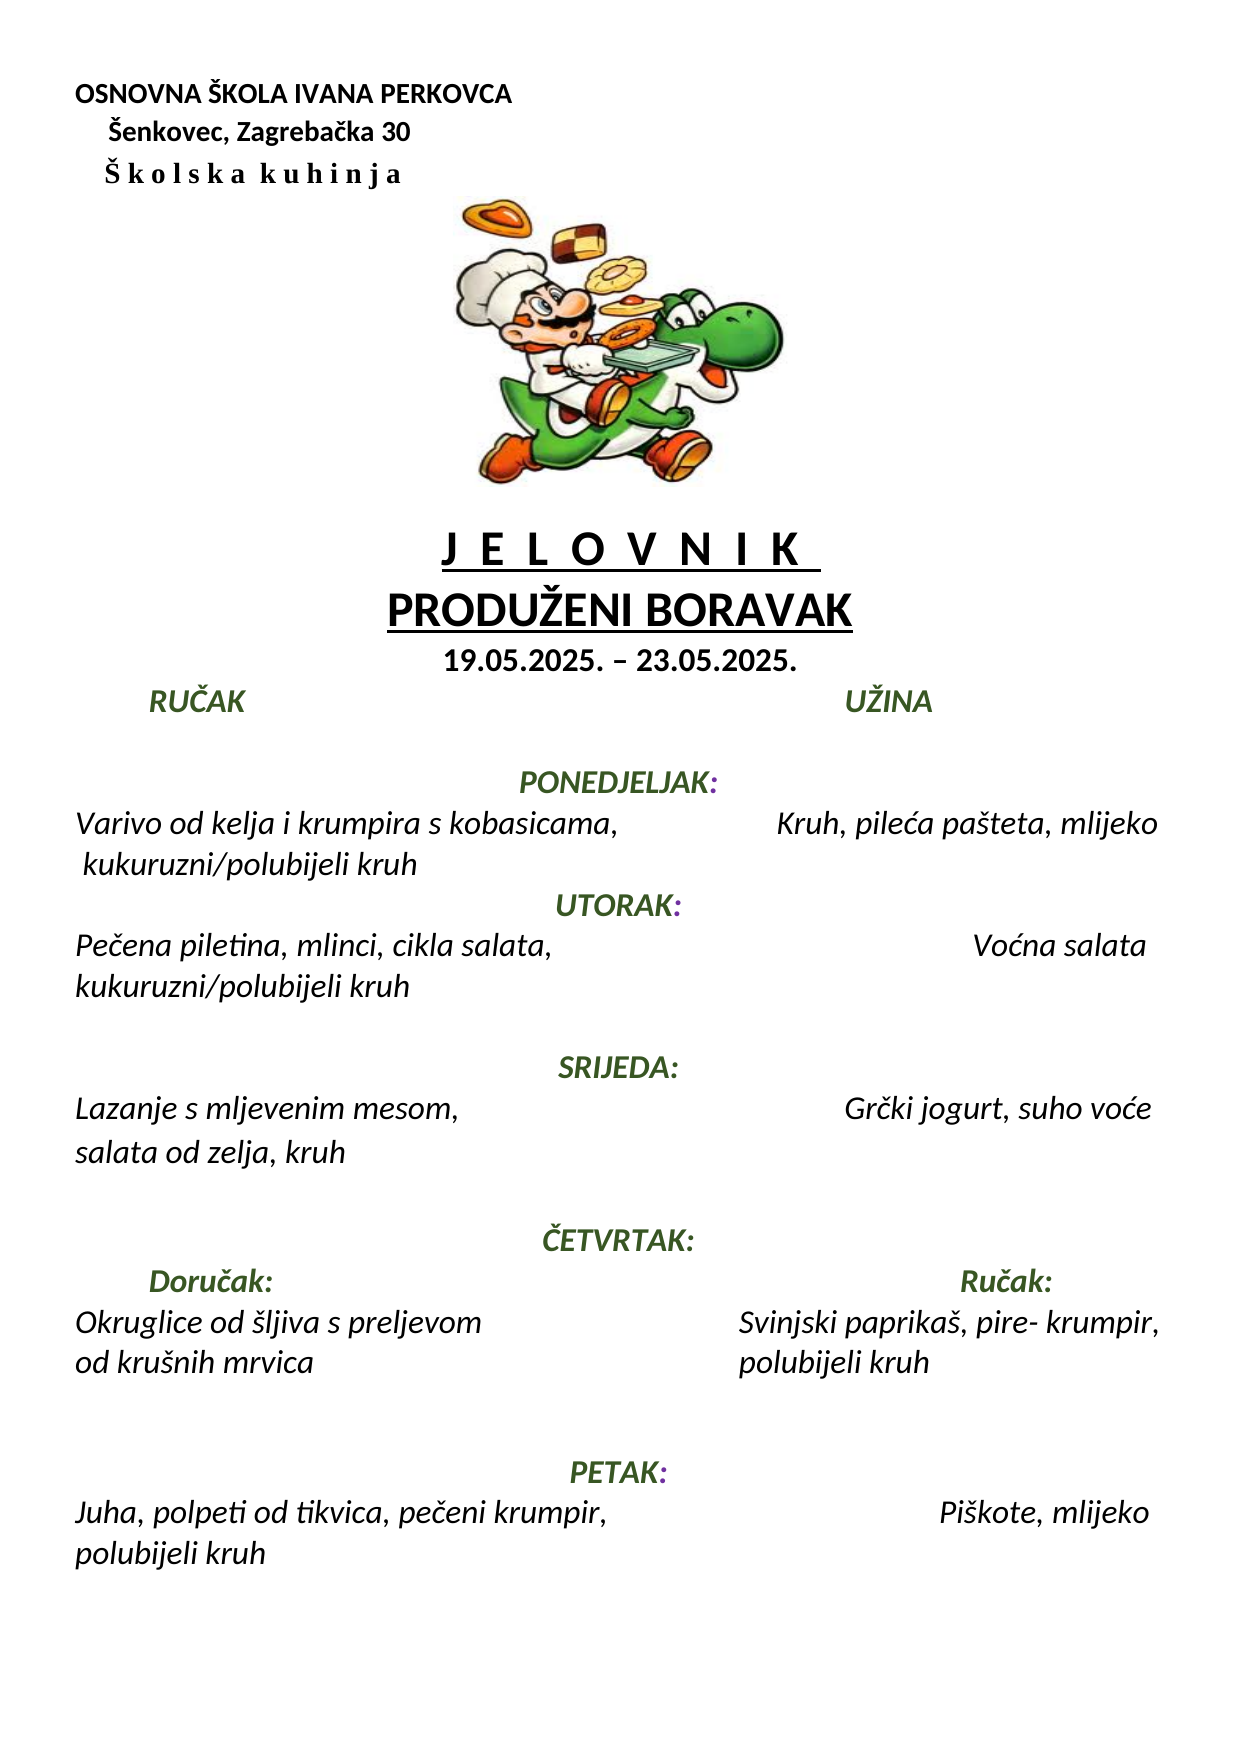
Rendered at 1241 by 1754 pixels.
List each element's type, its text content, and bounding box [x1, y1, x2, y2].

text PONEDJELJAK: [75, 761, 1165, 802]
text od krušnih mrvica polubijeli kruh [75, 1341, 1165, 1423]
text PETAK: [75, 1451, 1165, 1492]
text Varivo od kelja i krumpira s kobasicama, Kruh, pileća pašteta, mlijeko [75, 802, 1165, 843]
text Lazanje s mljevenim mesom, Grčki jogurt, suho voće [75, 1087, 1165, 1128]
picture [452, 196, 788, 487]
text Doručak: Ručak: [75, 1260, 1165, 1301]
text kukuruzni/polubijeli kruh [75, 965, 1165, 1006]
text SRIJEDA: [75, 1047, 1165, 1087]
text RUČAK UŽINA [75, 680, 1165, 721]
text polubijeli kruh [75, 1532, 1165, 1573]
text Pečena piletina, mlinci, cikla salata, Voćna salata [75, 924, 1165, 965]
text Juha, polpeti od tikvica, pečeni krumpir, Piškote, mlijeko [75, 1492, 1165, 1532]
text Šenkovec, Zagrebačka 30 [75, 113, 1165, 149]
text salata od zelja, kruh [75, 1131, 1165, 1172]
text PRODUŽENI BORAVAK [75, 578, 1165, 639]
text UTORAK: [75, 884, 1165, 924]
text 19.05.2025. – 23.05.2025. [75, 639, 1165, 680]
text OSNOVNA ŠKOLA IVANA PERKOVCA [75, 75, 1165, 111]
text kukuruzni/polubijeli kruh [75, 843, 1165, 884]
text ČETVRTAK: [75, 1219, 1165, 1260]
text J E L O V N I K [75, 517, 1165, 578]
text Š k o l s k a k u h i n j a [75, 156, 1165, 189]
text Okruglice od šljiva s preljevom Svinjski paprikaš, pire- krumpir, [75, 1301, 1165, 1341]
